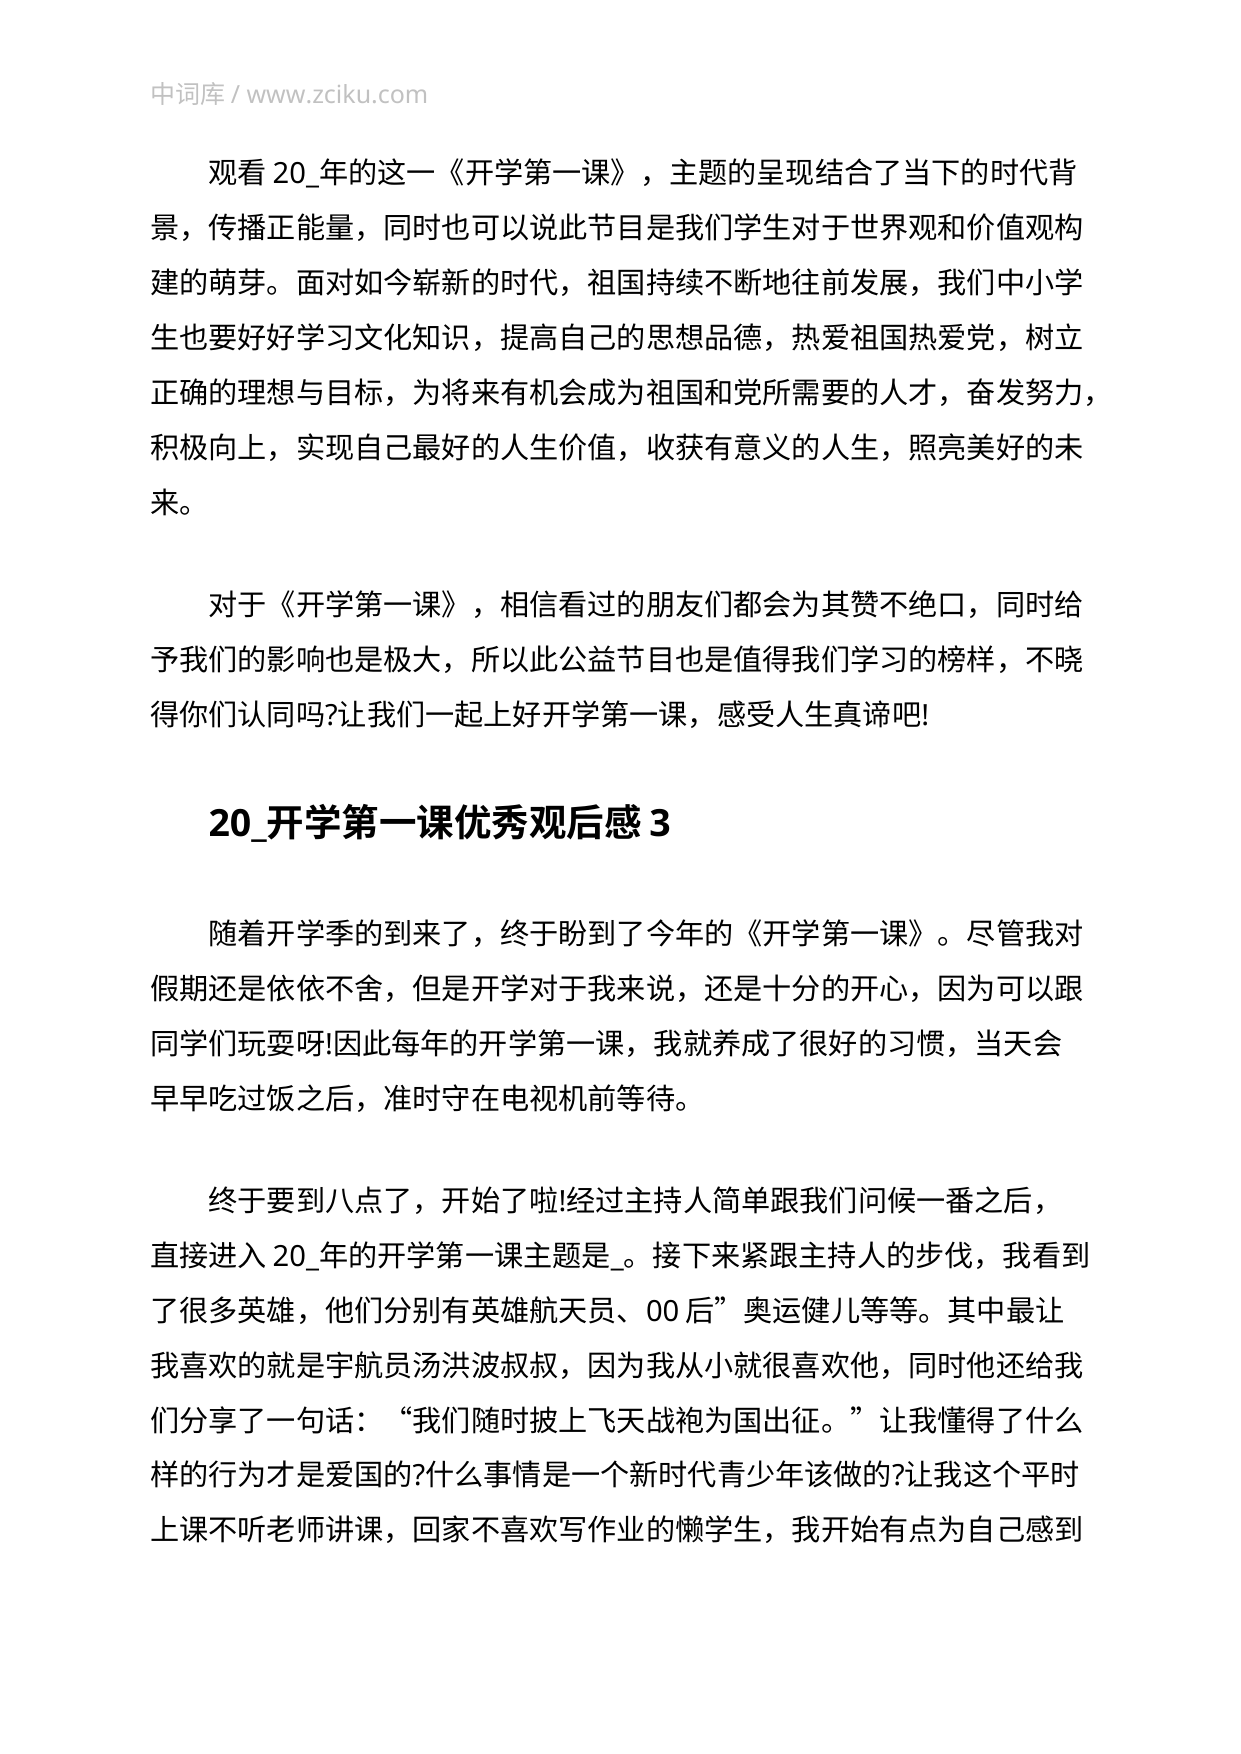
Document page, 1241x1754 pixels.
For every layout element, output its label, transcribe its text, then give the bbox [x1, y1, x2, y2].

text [150, 1177, 1090, 1549]
text 对于《开学第一课》，相信看过的朋友们都会为其赞不绝口，同时给予我们的影响也是极大，所以此公益节目也是值得我们学习的榜样，不晓得你们认同吗?让我们一起上好开学第一课，感受人生真谛吧! [150, 581, 1090, 733]
text 20_开学第一课优秀观后感3 [150, 793, 1090, 847]
text 观看20_年的这一《开学第一课》，主题的呈现结合了当下的时代背景，传播正能量，同时也可以说此节目是我们学生对于世界观和价值观构建的萌芽。面对如今崭新的时代，祖国持续不断地往前发展，我们中小学生也要好好学习文化知识，提高自己的思想品德，热爱祖国热爱党，树立正确的理想与目标，为将来有机会成为祖国和党所需要的人才，奋发努力，积极向上，实现自己最好的人生价值，收获有意义的人生，照亮美好的未来。 [150, 150, 1090, 522]
text 随着开学季的到来了，终于盼到了今年的《开学第一课》。尽管我对假期还是依依不舍，但是开学对于我来说，还是十分的开心，因为可以跟同学们玩耍呀!因此每年的开学第一课，我就养成了很好的习惯，当天会早早吃过饭之后，准时守在电视机前等待。 [150, 911, 1090, 1118]
